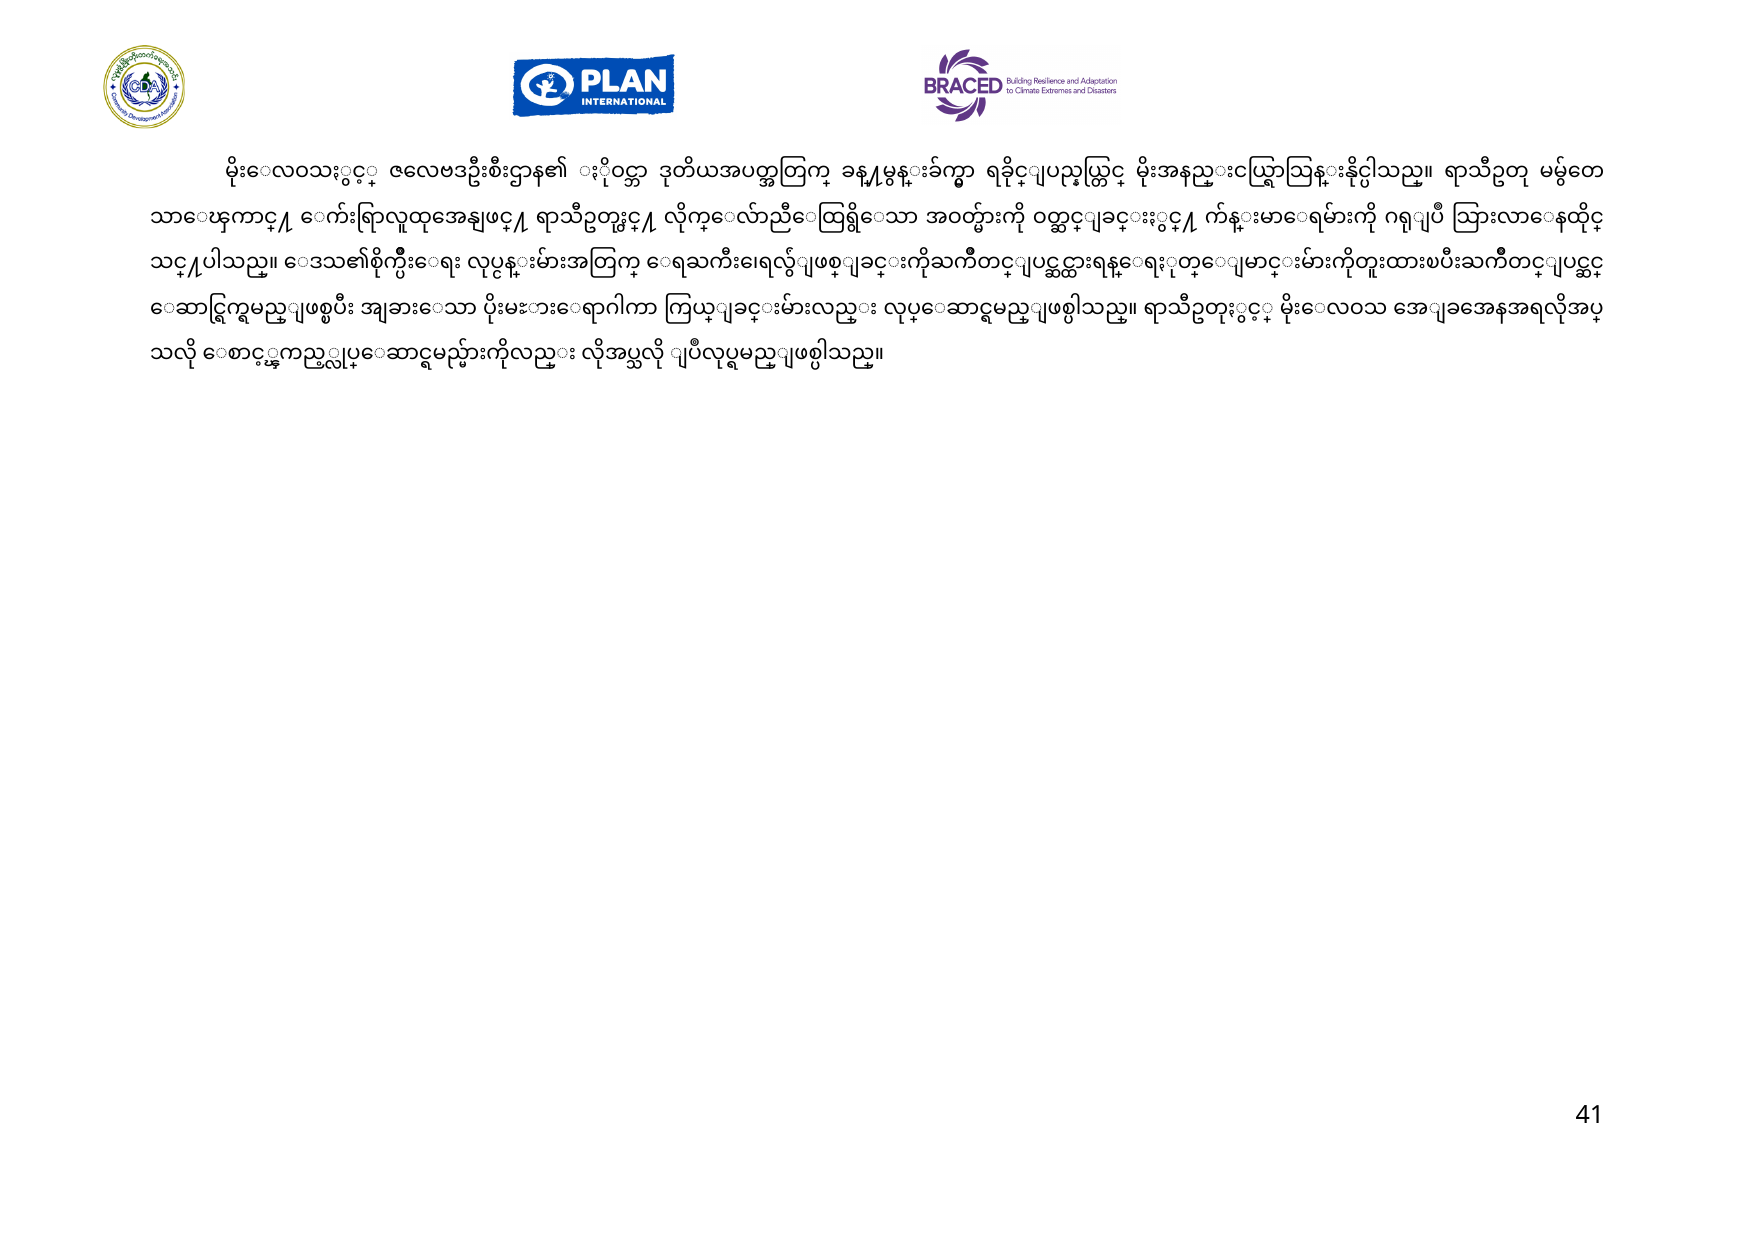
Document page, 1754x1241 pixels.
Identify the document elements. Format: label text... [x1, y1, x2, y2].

text မိုးေလဝသႏွင့္ ဇလေဗဒဦးစီးဌာန၏ ႏိုဝင္ဘာ ဒုတိယအပတ္အတြက္ ခန္႔မွန္းခ်က္မွာ ရခိုင္ျပည္နယ္တြင္ မိုးအနည္းငယ္ရြာသြန္းနိုင္ပါသည္။ ရာသီဥတု မမွ်တေသာေၾကာင္႔ ေက်းရြာလူထုအေနျဖင္႔ ရာသီဥတုႏွင္႔ လိုက္ေလ်ာညီေထြရွိေသာ အဝတ္မ်ားကို ဝတ္ဆင္ျခင္းႏွင္႔ က်န္းမာေရမ်ားကို ဂရုျပဳ သြားလာေနထိုင္ သင္႔ပါသည္။ ေဒသ၏စိုက္ပ်ိဳးေရး လုပ္ငန္းမ်ားအတြက္ ေရႀကီး၊ေရလွ်ံျဖစ္ျခင္းကိုႀကိဳတင္ျပင္ဆင္ထားရန္ေရႏုတ္ေျမာင္းမ်ားကိုတူးထားၿပီးႀကိဳတင္ျပင္ဆင္ ေဆာင္ရြက္ရမည္ျဖစ္ၿပီး အျခားေသာ ပိုးမႊားေရာဂါကာ ကြယ္ျခင္းမ်ားလည္း လုပ္ေဆာင္ရမည္ျဖစ္ပါသည္။ ရာသီဥတုႏွင့္ မိုးေလဝသ အေျခအေနအရလိုအပ္သလို ေစာင့္ၾကည့္လုပ္ေဆာင္ရမည္မ်ားကိုလည္း လိုအပ္သလို ျပဳလုပ္ရမည္ျဖစ္ပါသည္။ [150, 150, 1604, 378]
picture [920, 45, 1122, 125]
picture [509, 52, 678, 120]
picture [103, 45, 185, 129]
